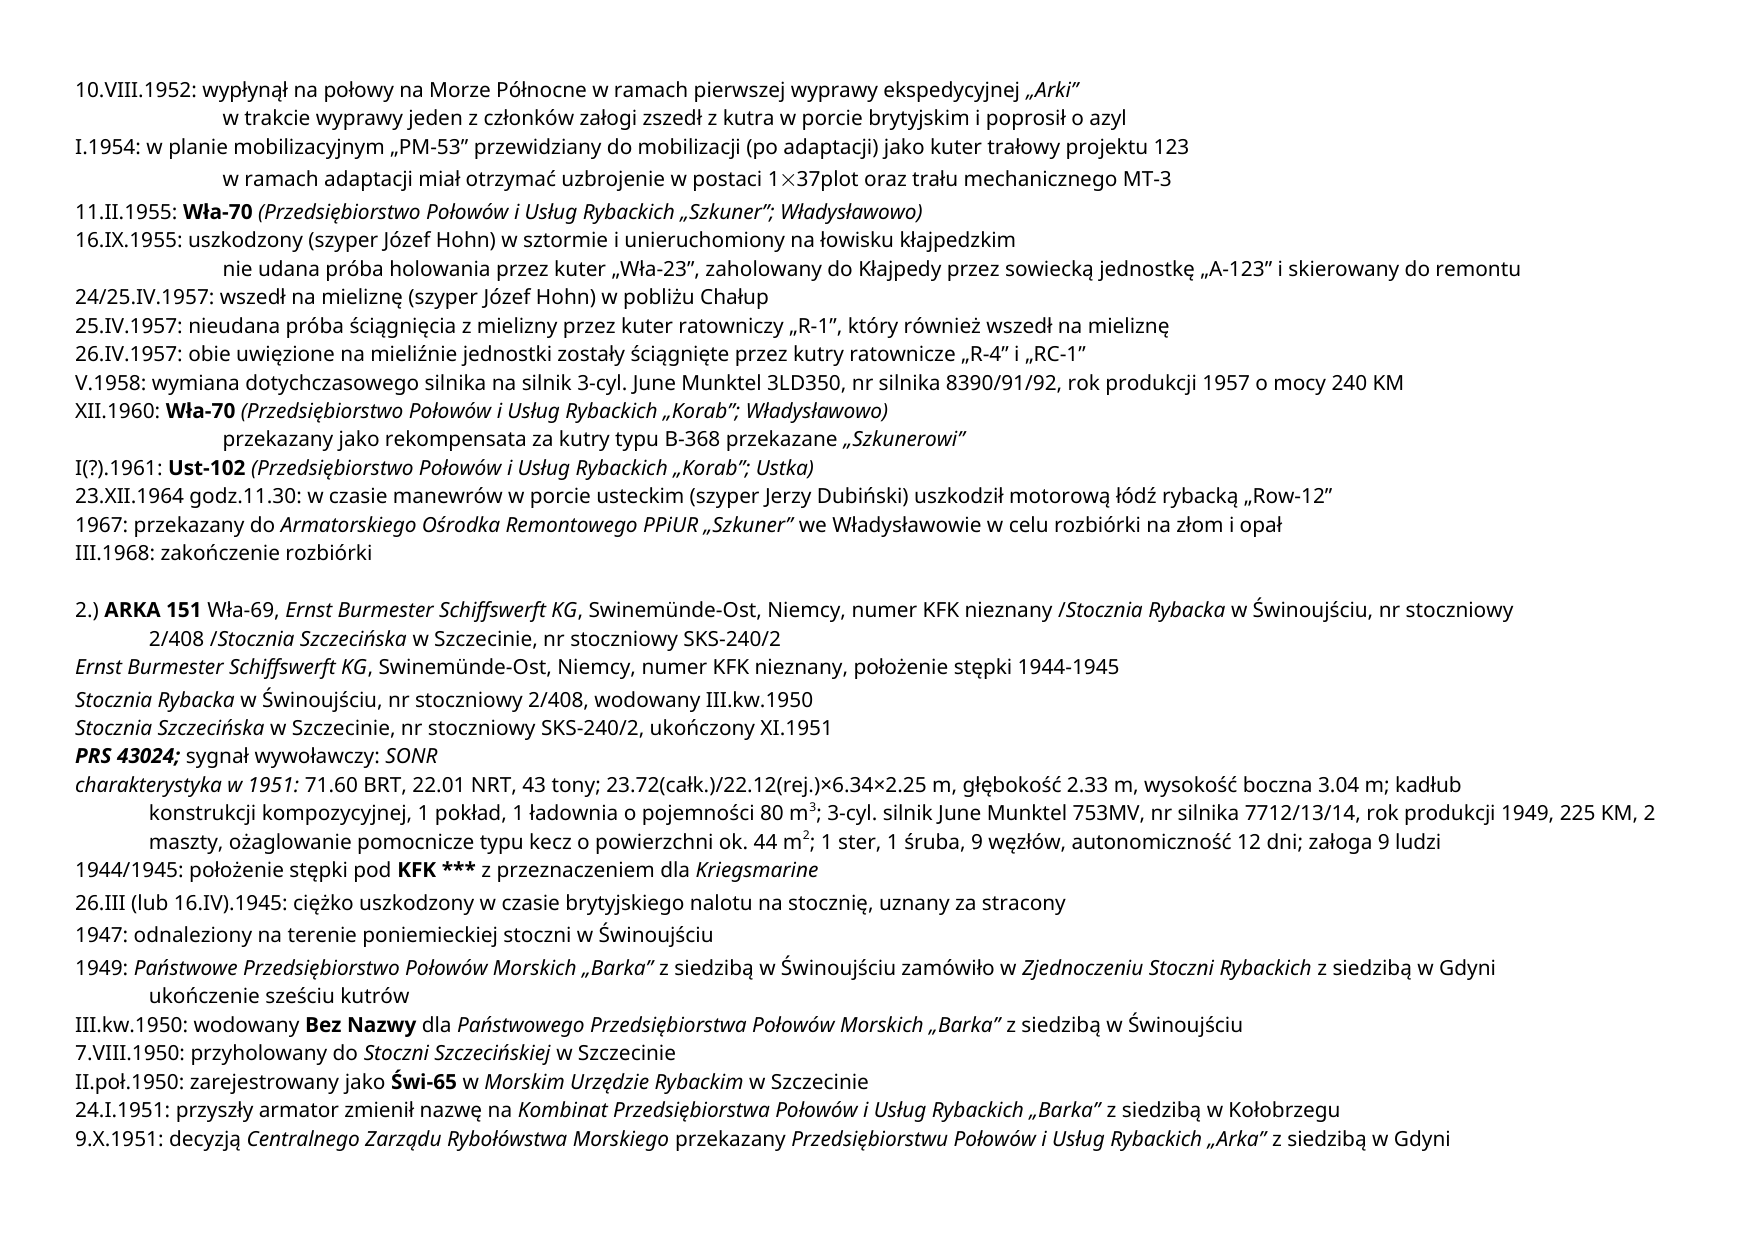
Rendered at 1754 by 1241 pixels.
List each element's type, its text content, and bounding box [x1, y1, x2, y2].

text 25.IV.1957: nieudana próba ściągnięcia z mielizny przez kuter ratowniczy „R-1”, który również wszedł na mieliznę [75, 311, 1679, 339]
text 1944/1945: położenie stępki pod KFK *** z przeznaczeniem dla Kriegsmarine [75, 855, 1679, 884]
text 9.X.1951: decyzją Centralnego Zarządu Rybołówstwa Morskiego przekazany Przedsiębiorstwu Połowów i Usług Rybackich „Arka” z siedzibą w Gdyni [75, 1124, 1679, 1152]
text 23.XII.1964 godz.11.30: w czasie manewrów w porcie usteckim (szyper Jerzy Dubiński) uszkodził motorową łódź rybacką „Row-12” [75, 481, 1679, 510]
text 7.VIII.1950: przyholowany do Stoczni Szczecińskiej w Szczecinie [75, 1038, 1679, 1067]
text w ramach adaptacji miał otrzymać uzbrojenie w postaci 137plot oraz trału mechanicznego MT-3 [75, 164, 1679, 193]
text 1947: odnaleziony na terenie poniemieckiej stoczni w Świnoujściu [75, 921, 1679, 949]
text 24.I.1951: przyszły armator zmienił nazwę na Kombinat Przedsiębiorstwa Połowów i Usług Rybackich „Barka” z siedzibą w Kołobrzegu [75, 1095, 1679, 1124]
text Stocznia Szczecińska w Szczecinie, nr stoczniowy SKS-240/2, ukończony XI.1951 [75, 713, 1679, 742]
text I(?).1961: Ust-102 (Przedsiębiorstwo Połowów i Usług Rybackich „Korab”; Ustka) [75, 453, 1679, 481]
text 1967: przekazany do Armatorskiego Ośrodka Remontowego PPiUR „Szkuner” we Władysławowie w celu rozbiórki na złom i opał [75, 510, 1679, 538]
text V.1958: wymiana dotychczasowego silnika na silnik 3-cyl. June Munktel 3LD350, nr silnika 8390/91/92, rok produkcji 1957 o mocy 240 KM [75, 368, 1679, 396]
text III.1968: zakończenie rozbiórki [75, 538, 1679, 567]
text 2/408 /Stocznia Szczecińska w Szczecinie, nr stoczniowy SKS-240/2 [75, 624, 1679, 652]
text Ernst Burmester Schiffswerft KG, Swinemünde-Ost, Niemcy, numer KFK nieznany, położenie stępki 1944-1945 [75, 652, 1679, 681]
text charakterystyka w 1951: 71.60 BRT, 22.01 NRT, 43 tony; 23.72(całk.)/22.12(rej.)×6.34×2.25 m, głębokość 2.33 m, wysokość boczna 3.04 m; kadłub [75, 770, 1679, 798]
text XII.1960: Wła-70 (Przedsiębiorstwo Połowów i Usług Rybackich „Korab”; Władysławowo) [75, 396, 1679, 424]
text II.poł.1950: zarejestrowany jako Świ-65 w Morskim Urzędzie Rybackim w Szczecinie [75, 1067, 1679, 1095]
text w trakcie wyprawy jeden z członków załogi zszedł z kutra w porcie brytyjskim i poprosił o azyl [75, 103, 1679, 132]
text Stocznia Rybacka w Świnoujściu, nr stoczniowy 2/408, wodowany III.kw.1950 [75, 685, 1679, 713]
text 26.III (lub 16.IV).1945: ciężko uszkodzony w czasie brytyjskiego nalotu na stocznię, uznany za stracony [75, 888, 1679, 916]
text nie udana próba holowania przez kuter „Wła-23”, zaholowany do Kłajpedy przez sowiecką jednostkę „A-123” i skierowany do remontu [75, 254, 1679, 282]
text ukończenie sześciu kutrów [75, 982, 1679, 1010]
text 10.VIII.1952: wypłynął na połowy na Morze Północne w ramach pierwszej wyprawy ekspedycyjnej „Arki” [75, 75, 1679, 103]
text przekazany jako rekompensata za kutry typu B-368 przekazane „Szkunerowi” [75, 424, 1679, 453]
text PRS 43024; sygnał wywoławczy: SONR [75, 742, 1679, 770]
text 2.) ARKA 151 Wła-69, Ernst Burmester Schiffswerft KG, Swinemünde-Ost, Niemcy, numer KFK nieznany /Stocznia Rybacka w Świnoujściu, nr stoczniowy [75, 595, 1679, 624]
text 24/25.IV.1957: wszedł na mieliznę (szyper Józef Hohn) w pobliżu Chałup [75, 282, 1679, 311]
text konstrukcji kompozycyjnej, 1 pokład, 1 ładownia o pojemności 80 m3; 3-cyl. silnik June Munktel 753MV, nr silnika 7712/13/14, rok produkcji 1949, 225 KM, 2 maszty, ożaglowanie pomocnicze typu kecz o powierzchni ok. 44 m2; 1 ster, 1 śruba, 9 węzłów, autonomiczność 12 dni; załoga 9 ludzi [149, 798, 1679, 855]
text 26.IV.1957: obie uwięzione na mieliźnie jednostki zostały ściągnięte przez kutry ratownicze „R-4” i „RC-1” [75, 339, 1679, 368]
text I.1954: w planie mobilizacyjnym „PM-53” przewidziany do mobilizacji (po adaptacji) jako kuter trałowy projektu 123 [75, 132, 1679, 160]
text III.kw.1950: wodowany Bez Nazwy dla Państwowego Przedsiębiorstwa Połowów Morskich „Barka” z siedzibą w Świnoujściu [75, 1010, 1679, 1038]
text 1949: Państwowe Przedsiębiorstwo Połowów Morskich „Barka” z siedzibą w Świnoujściu zamówiło w Zjednoczeniu Stoczni Rybackich z siedzibą w Gdyni [75, 953, 1679, 982]
text 11.II.1955: Wła-70 (Przedsiębiorstwo Połowów i Usług Rybackich „Szkuner”; Władysławowo) [75, 197, 1679, 226]
text 16.IX.1955: uszkodzony (szyper Józef Hohn) w sztormie i unieruchomiony na łowisku kłajpedzkim [75, 226, 1679, 254]
